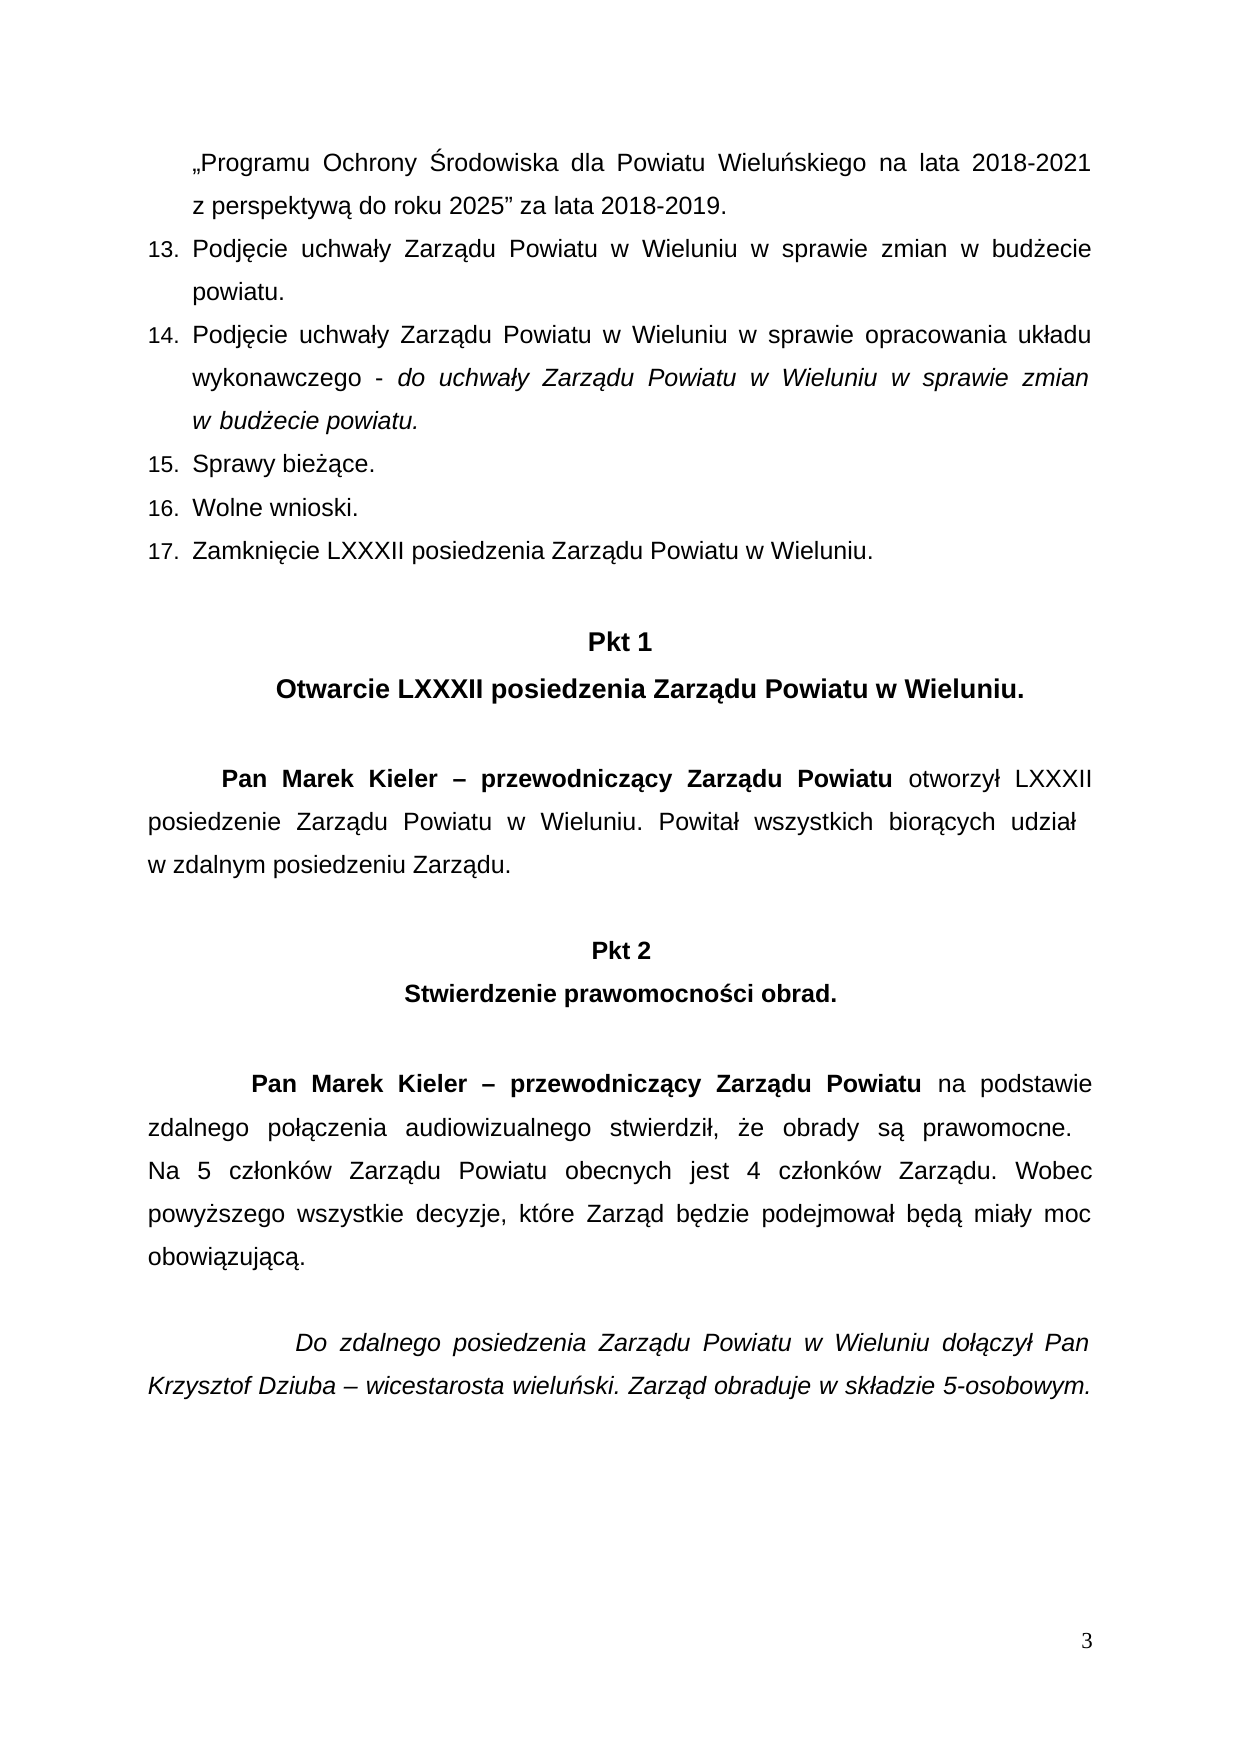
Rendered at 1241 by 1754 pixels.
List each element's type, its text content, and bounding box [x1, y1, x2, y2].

list Wolne wnioski. [148, 493, 1093, 521]
subtitle Pkt 1 Otwarcie LXXXII posiedzenia Zarządu Powiatu w Wieluniu. [148, 626, 1093, 704]
list Zamknięcie LXXXII posiedzenia Zarządu Powiatu w Wieluniu. [148, 536, 1093, 564]
text Pan Marek Kieler – przewodniczący Zarządu Powiatu na podstawie zdalnego połączenia audiowizualnego stwierdził, że obrady są prawomocne. Na 5 członków Zarządu Powiatu obecnych jest 4 członków Zarządu. Wobec powyższego wszystkie decyzje, które Zarząd będzie podejmował będą miały moc obowiązującą. [148, 1069, 1093, 1271]
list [148, 148, 1093, 219]
list Podjęcie uchwały Zarządu Powiatu w Wieluniu w sprawie zmian w budżecie powiatu. [148, 234, 1093, 306]
text Pan Marek Kieler – przewodniczący Zarządu Powiatu otworzył LXXXII posiedzenie Zarządu Powiatu w Wieluniu. Powitał wszystkich biorących udział w zdalnym posiedzeniu Zarządu. [148, 764, 1093, 922]
subtitle Stwierdzenie prawomocności obrad. [404, 979, 1093, 1008]
list Sprawy bieżące. [148, 449, 1093, 478]
subtitle Pkt 2 [404, 936, 1093, 965]
list Podjęcie uchwały Zarządu Powiatu w Wieluniu w sprawie opracowania układu wykonawczego - do uchwały Zarządu Powiatu w Wieluniu w sprawie zmian w budżecie powiatu. [148, 320, 1093, 435]
text Do zdalnego posiedzenia Zarządu Powiatu w Wieluniu dołączył Pan Krzysztof Dziuba – wicestarosta wieluński. Zarząd obraduje w składzie 5-osobowym. [148, 1328, 1093, 1443]
